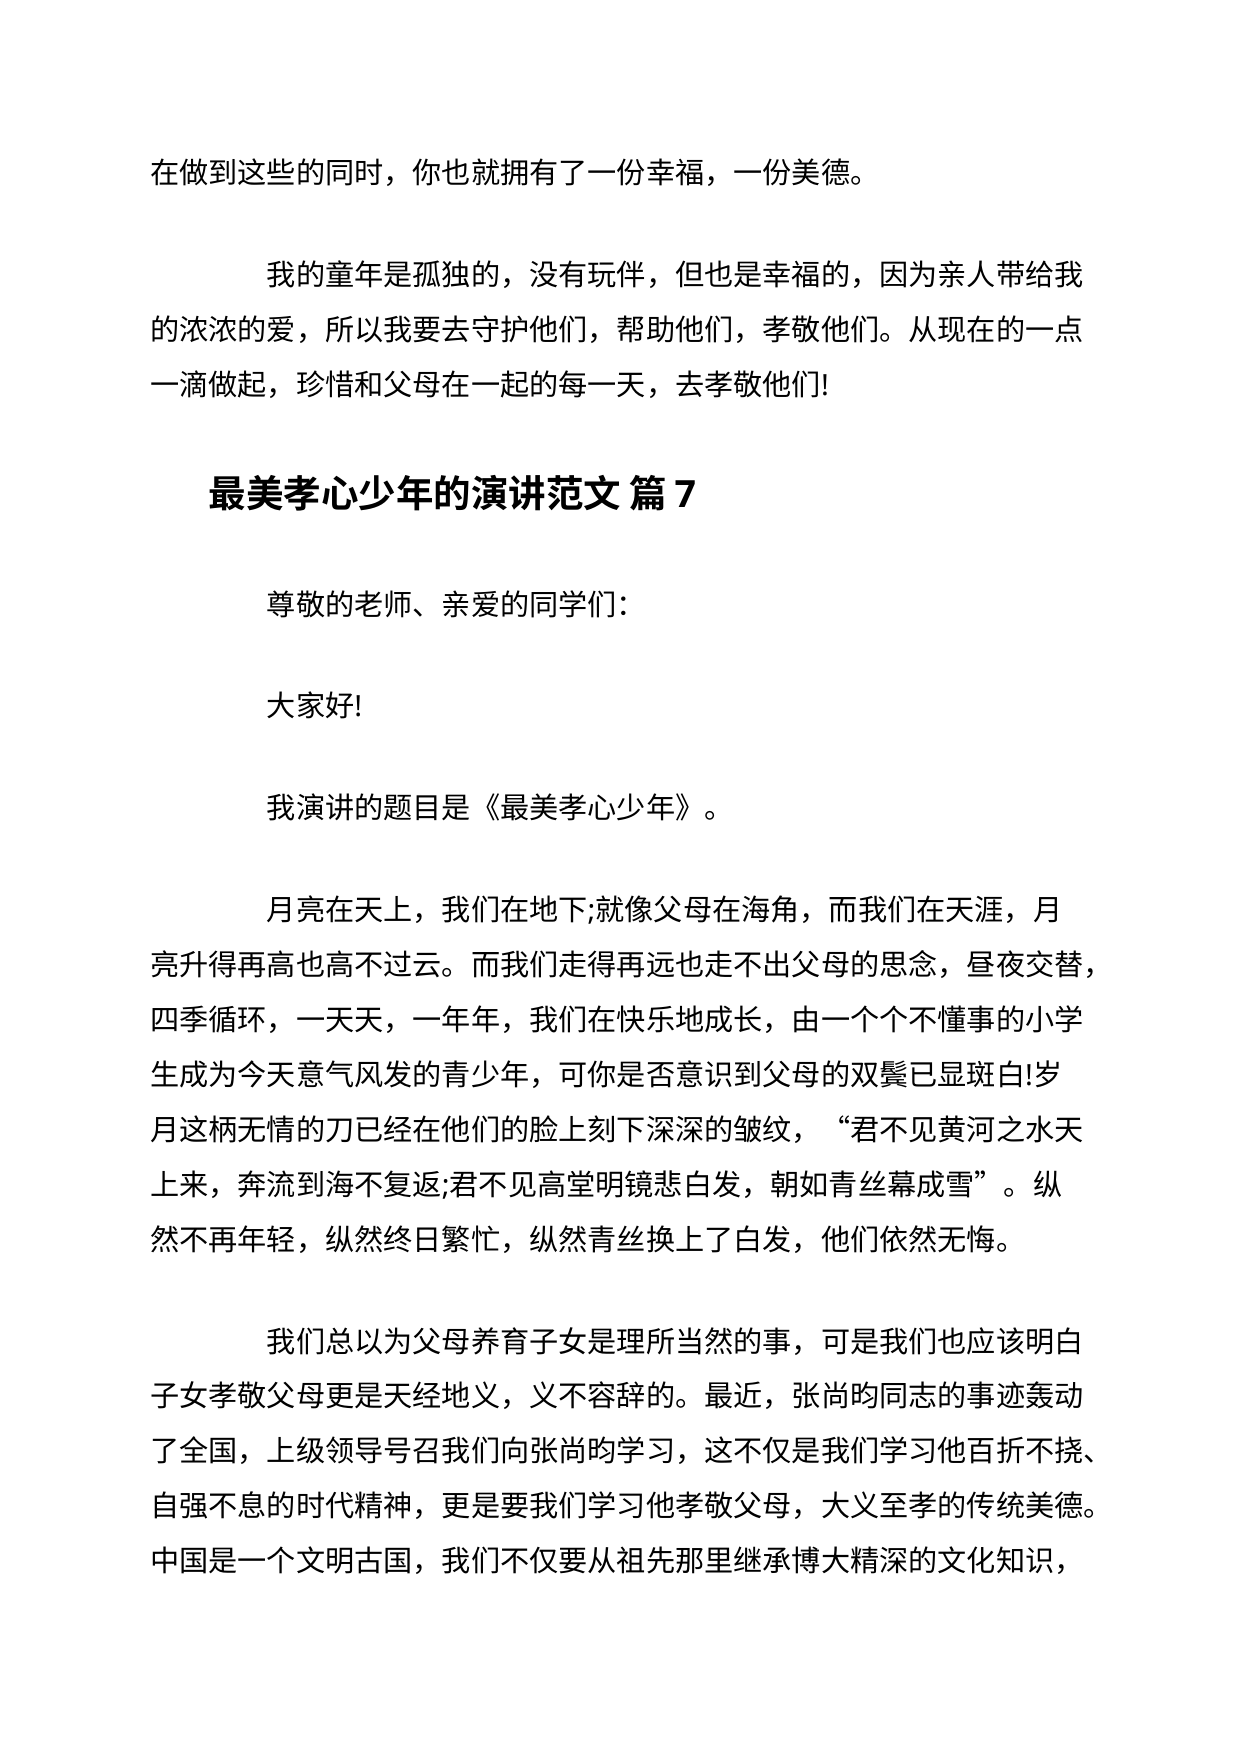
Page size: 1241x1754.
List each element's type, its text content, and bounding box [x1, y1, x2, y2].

text 大家好! [150, 683, 1090, 725]
text 我的童年是孤独的，没有玩伴，但也是幸福的，因为亲人带给我的浓浓的爱，所以我要去守护他们，帮助他们，孝敬他们。从现在的一点一滴做起，珍惜和父母在一起的每一天，去孝敬他们! [150, 252, 1090, 404]
text 月亮在天上，我们在地下;就像父母在海角，而我们在天涯，月亮升得再高也高不过云。而我们走得再远也走不出父母的思念，昼夜交替，四季循环，一天天，一年年，我们在快乐地成长，由一个个不懂事的小学生成为今天意气风发的青少年，可你是否意识到父母的双鬓已显斑白!岁月这柄无情的刀已经在他们的脸上刻下深深的皱纹，“君不见黄河之水天上来，奔流到海不复返;君不见高堂明镜悲白发，朝如青丝幕成雪”。纵然不再年轻，纵然终日繁忙，纵然青丝换上了白发，他们依然无悔。 [150, 887, 1090, 1259]
text 尊敬的老师、亲爱的同学们： [150, 581, 1090, 623]
text 我演讲的题目是《最美孝心少年》。 [150, 785, 1090, 827]
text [150, 150, 1090, 192]
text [150, 1318, 1090, 1580]
text 最美孝心少年的演讲范文 篇7 [150, 463, 1090, 518]
